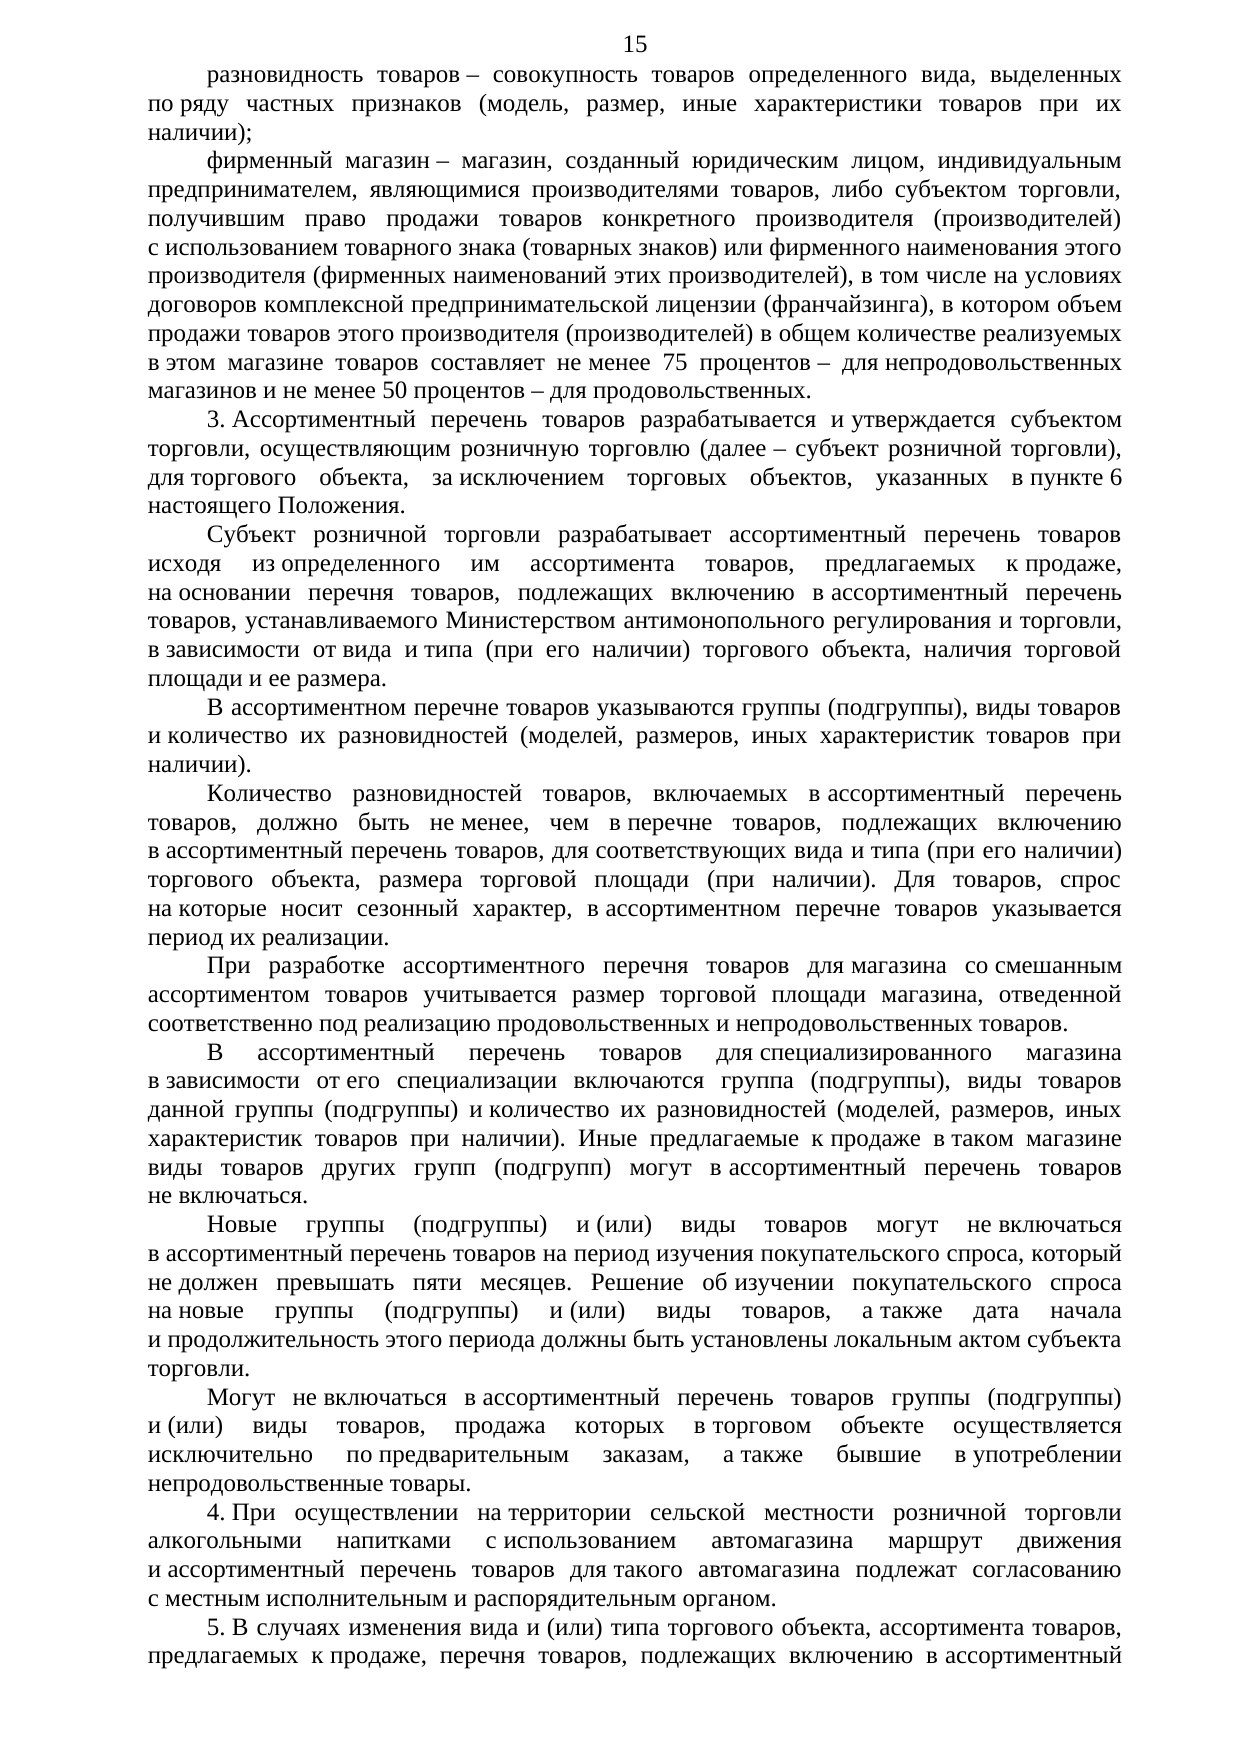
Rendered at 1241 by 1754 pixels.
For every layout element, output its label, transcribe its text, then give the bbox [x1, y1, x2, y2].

text Количество разновидностей товаров, включаемых в ассортиментный перечень товаров, должно быть не менее, чем в перечне товаров, подлежащих включению в ассортиментный перечень товаров, для соответствующих вида и типа (при его наличии) торгового объекта, размера торговой площади (при наличии). Для товаров, спрос на которые носит сезонный характер, в ассортиментном перечне товаров указывается период их реализации. [148, 778, 1122, 950]
text фирменный магазин – магазин, созданный юридическим лицом, индивидуальным предпринимателем, являющимися производителями товаров, либо субъектом торговли, получившим право продажи товаров конкретного производителя (производителей) с использованием товарного знака (товарных знаков) или фирменного наименования этого производителя (фирменных наименований этих производителей), в том числе на условиях договоров комплексной предпринимательской лицензии (франчайзинга), в котором объем продажи товаров этого производителя (производителей) в общем количестве реализуемых в этом магазине товаров составляет не менее 75 процентов – для непродовольственных магазинов и не менее 50 процентов – для продовольственных. [148, 145, 1122, 404]
text разновидность товаров – совокупность товаров определенного вида, выделенных по ряду частных признаков (модель, размер, иные характеристики товаров при их наличии); [148, 59, 1122, 145]
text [148, 1612, 1122, 1669]
text 3. Ассортиментный перечень товаров разрабатывается и утверждается субъектом торговли, осуществляющим розничную торговлю (далее – субъект розничной торговли), для торгового объекта, за исключением торговых объектов, указанных в пункте 6 настоящего Положения. [148, 404, 1122, 519]
text В ассортиментном перечне товаров указываются группы (подгруппы), виды товаров и количество их разновидностей (моделей, размеров, иных характеристик товаров при наличии). [148, 692, 1122, 778]
text Субъект розничной торговли разрабатывает ассортиментный перечень товаров исходя из определенного им ассортимента товаров, предлагаемых к продаже, на основании перечня товаров, подлежащих включению в ассортиментный перечень товаров, устанавливаемого Министерством антимонопольного регулирования и торговли, в зависимости от вида и типа (при его наличии) торгового объекта, наличия торговой площади и ее размера. [148, 519, 1122, 692]
text Новые группы (подгруппы) и (или) виды товаров могут не включаться в ассортиментный перечень товаров на период изучения покупательского спроса, который не должен превышать пяти месяцев. Решение об изучении покупательского спроса на новые группы (подгруппы) и (или) виды товаров, а также дата начала и продолжительность этого периода должны быть установлены локальным актом субъекта торговли. [148, 1209, 1122, 1382]
text Могут не включаться в ассортиментный перечень товаров группы (подгруппы) и (или) виды товаров, продажа которых в торговом объекте осуществляется исключительно по предварительным заказам, а также бывшие в употреблении непродовольственные товары. [148, 1382, 1122, 1497]
text 4. При осуществлении на территории сельской местности розничной торговли алкогольными напитками с использованием автомагазина маршрут движения и ассортиментный перечень товаров для такого автомагазина подлежат согласованию с местным исполнительным и распорядительным органом. [148, 1497, 1122, 1612]
text В ассортиментный перечень товаров для специализированного магазина в зависимости от его специализации включаются группа (подгруппы), виды товаров данной группы (подгруппы) и количество их разновидностей (моделей, размеров, иных характеристик товаров при наличии). Иные предлагаемые к продаже в таком магазине виды товаров других групп (подгрупп) могут в ассортиментный перечень товаров не включаться. [148, 1037, 1122, 1209]
text При разработке ассортиментного перечня товаров для магазина со смешанным ассортиментом товаров учитывается размер торговой площади магазина, отведенной соответственно под реализацию продовольственных и непродовольственных товаров. [148, 950, 1122, 1037]
